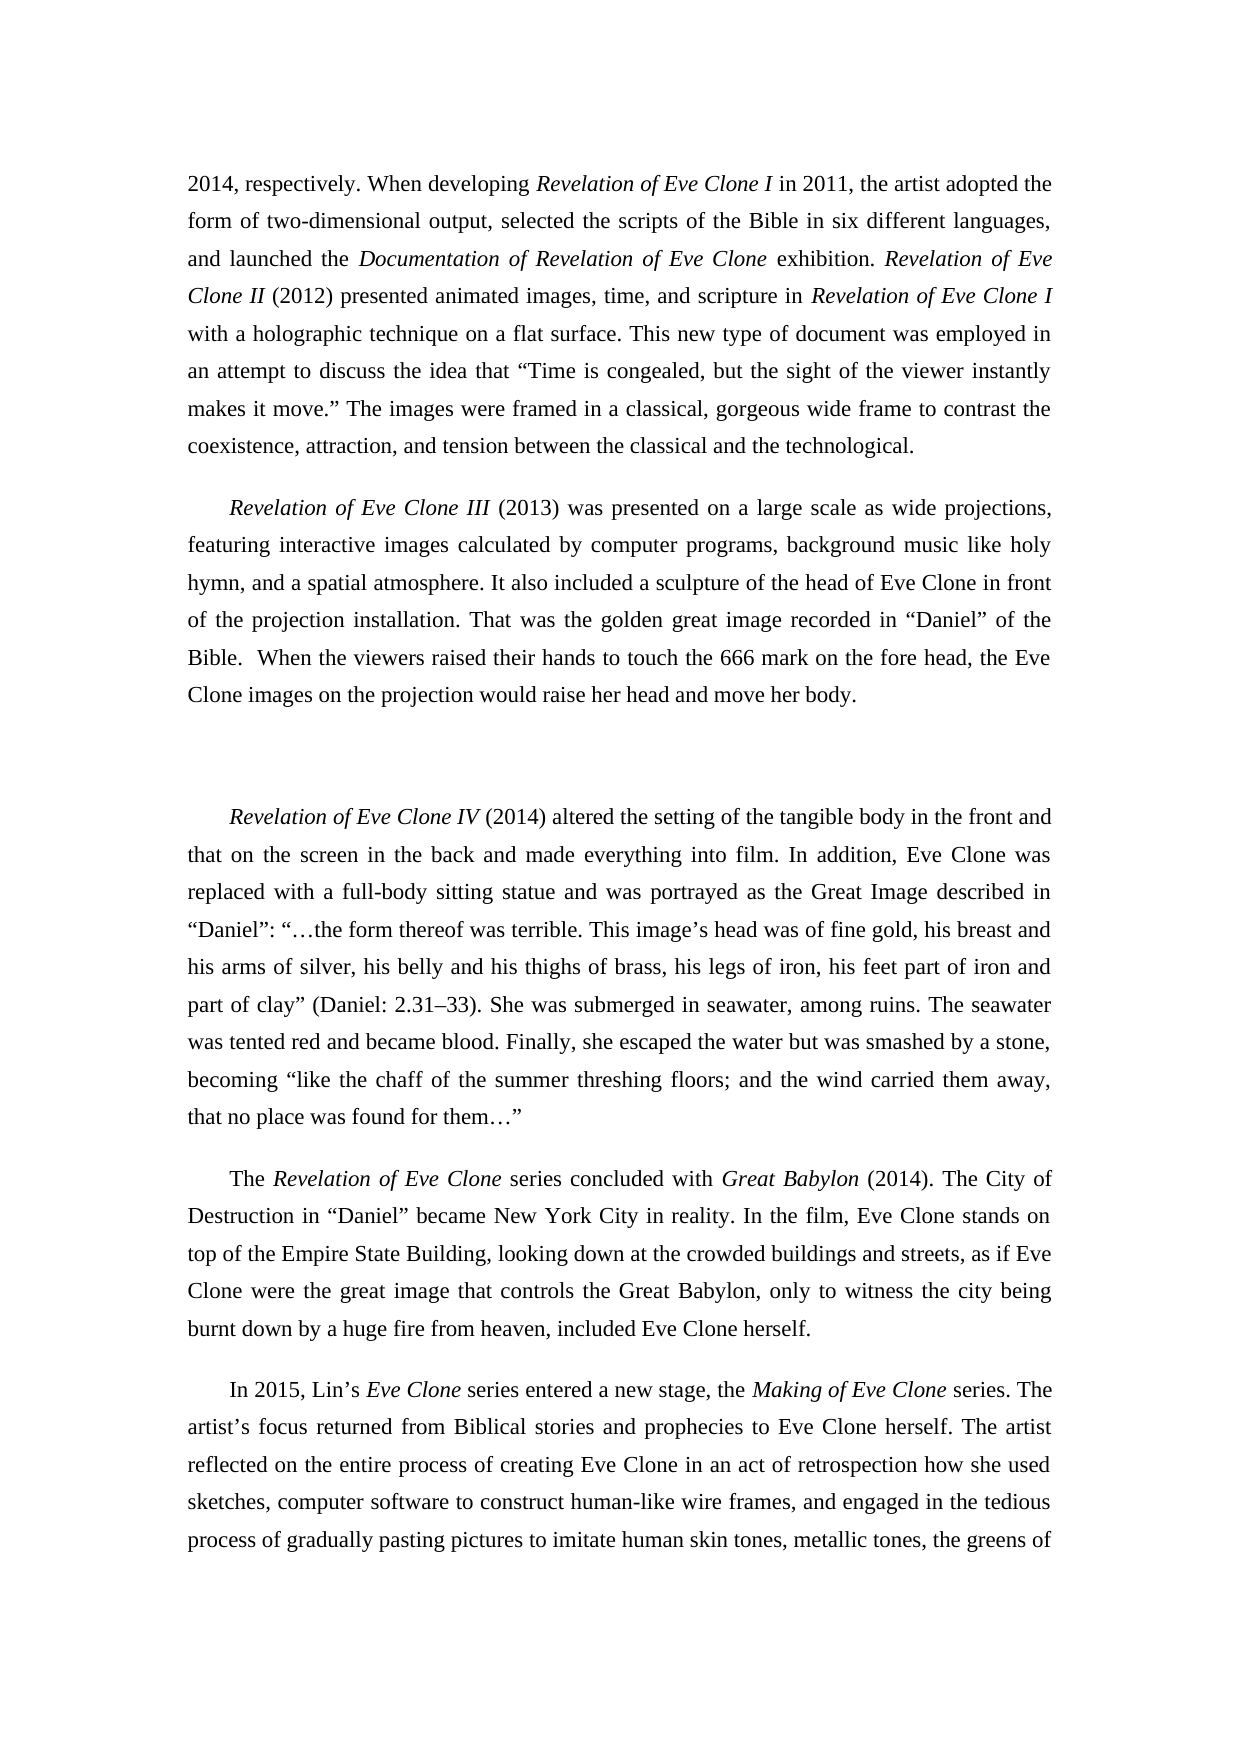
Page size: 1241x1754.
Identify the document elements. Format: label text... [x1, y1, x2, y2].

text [187, 164, 1053, 464]
text Revelation of Eve Clone III (2013) was presented on a large scale as wide projections, featuring interactive images calculated by computer programs, background music like holy hymn, and a spatial atmosphere. It also included a sculpture of the head of Eve Clone in front of the projection installation. That was the golden great image recorded in “Daniel” of the Bible. When the viewers raised their hands to touch the 666 mark on the fore head, the Eve Clone images on the projection would raise her head and move her body. [187, 488, 1053, 713]
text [187, 1370, 1053, 1558]
text The Revelation of Eve Clone series concluded with Great Babylon (2014). The City of Destruction in “Daniel” became New York City in reality. In the film, Eve Clone stands on top of the Empire State Building, looking down at the crowded buildings and streets, as if Eve Clone were the great image that controls the Great Babylon, only to witness the city being burnt down by a huge fire from heaven, included Eve Clone herself. [187, 1159, 1053, 1347]
text Revelation of Eve Clone IV (2014) altered the setting of the tangible body in the front and that on the screen in the back and made everything into film. In addition, Eve Clone was replaced with a full-body sitting statue and was portrayed as the Great Image described in “Daniel”: “…the form thereof was terrible. This image’s head was of fine gold, his breast and his arms of silver, his belly and his thighs of brass, his legs of iron, his feet part of iron and part of clay” (Daniel: 2.31–33). She was submerged in seawater, among ruins. The seawater was tented red and became blood. Finally, she escaped the water but was smashed by a stone, becoming “like the chaff of the summer threshing floors; and the wind carried them away, that no place was found for them…” [187, 798, 1053, 1135]
